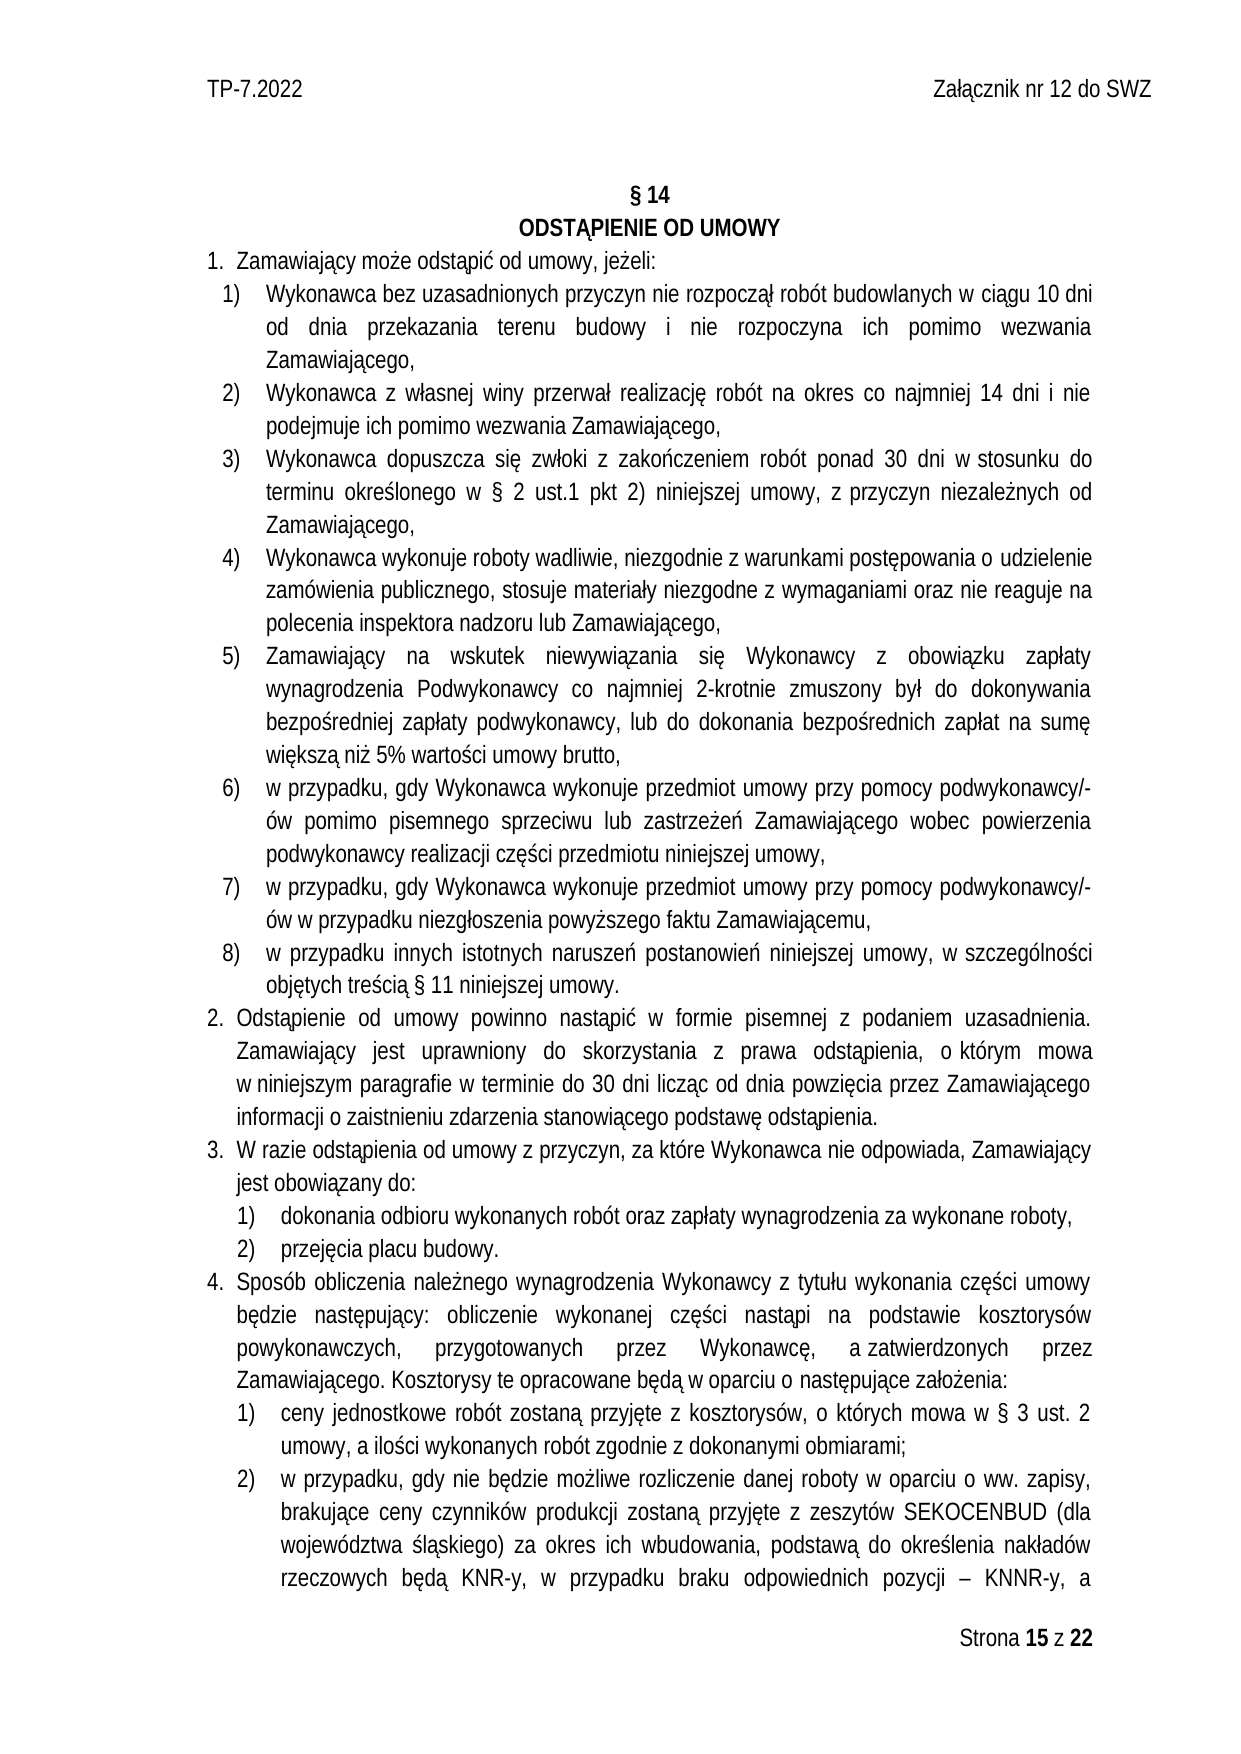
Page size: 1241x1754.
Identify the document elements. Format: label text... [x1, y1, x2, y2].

list Odstąpienie od umowy powinno nastąpić w formie pisemnej z podaniem uzasadnienia. Zamawiający jest uprawniony do skorzystania z prawa odstąpienia, o którym mowa w niniejszym paragrafie w terminie do 30 dni licząc od dnia powzięcia przez Zamawiającego informacji o zaistnieniu zdarzenia stanowiącego podstawę odstąpienia. [207, 1003, 1093, 1131]
list Wykonawca z własnej winy przerwał realizację robót na okres co najmniej 14 dni i nie podejmuje ich pomimo wezwania Zamawiającego, [222, 378, 1093, 439]
list w przypadku innych istotnych naruszeń postanowień niniejszej umowy, w szczególności objętych treścią § 11 niniejszej umowy. [222, 938, 1093, 999]
list Sposób obliczenia należnego wynagrodzenia Wykonawcy z tytułu wykonania części umowy będzie następujący: obliczenie wykonanej części nastąpi na podstawie kosztorysów powykonawczych, przygotowanych przez Wykonawcę, a zatwierdzonych przez Zamawiającego. Kosztorysy te opracowane będą w oparciu o następujące założenia: [207, 1267, 1093, 1394]
list przejęcia placu budowy. [237, 1234, 1093, 1262]
text ODSTĄPIENIE OD UMOWY [207, 213, 1093, 242]
list dokonania odbioru wykonanych robót oraz zapłaty wynagrodzenia za wykonane roboty, [237, 1201, 1093, 1229]
list w przypadku, gdy Wykonawca wykonuje przedmiot umowy przy pomocy podwykonawcy/-ów pomimo pisemnego sprzeciwu lub zastrzeżeń Zamawiającego wobec powierzenia podwykonawcy realizacji części przedmiotu niniejszej umowy, [222, 773, 1093, 867]
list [237, 1464, 1093, 1592]
list Zamawiający może odstąpić od umowy, jeżeli: [207, 246, 1093, 275]
list w przypadku, gdy Wykonawca wykonuje przedmiot umowy przy pomocy podwykonawcy/-ów w przypadku niezgłoszenia powyższego faktu Zamawiającemu, [222, 872, 1093, 933]
list Zamawiający na wskutek niewywiązania się Wykonawcy z obowiązku zapłaty wynagrodzenia Podwykonawcy co najmniej 2-krotnie zmuszony był do dokonywania bezpośredniej zapłaty podwykonawcy, lub do dokonania bezpośrednich zapłat na sumę większą niż 5% wartości umowy brutto, [222, 641, 1093, 769]
list Wykonawca bez uzasadnionych przyczyn nie rozpoczął robót budowlanych w ciągu 10 dni od dnia przekazania terenu budowy i nie rozpoczyna ich pomimo wezwania Zamawiającego, [222, 279, 1093, 374]
list ceny jednostkowe robót zostaną przyjęte z kosztorysów, o których mowa w § 3 ust. 2 umowy, a ilości wykonanych robót zgodnie z dokonanymi obmiarami; [237, 1398, 1093, 1460]
list W razie odstąpienia od umowy z przyczyn, za które Wykonawca nie odpowiada, Zamawiający jest obowiązany do: [207, 1135, 1093, 1197]
text § 14 [207, 181, 1093, 209]
list Wykonawca dopuszcza się zwłoki z zakończeniem robót ponad 30 dni w stosunku do terminu określonego w § 2 ust.1 pkt 2) niniejszej umowy, z przyczyn niezależnych od Zamawiającego, [222, 444, 1093, 538]
list Wykonawca wykonuje roboty wadliwie, niezgodnie z warunkami postępowania o udzielenie zamówienia publicznego, stosuje materiały niezgodne z wymaganiami oraz nie reaguje na polecenia inspektora nadzoru lub Zamawiającego, [222, 543, 1093, 637]
